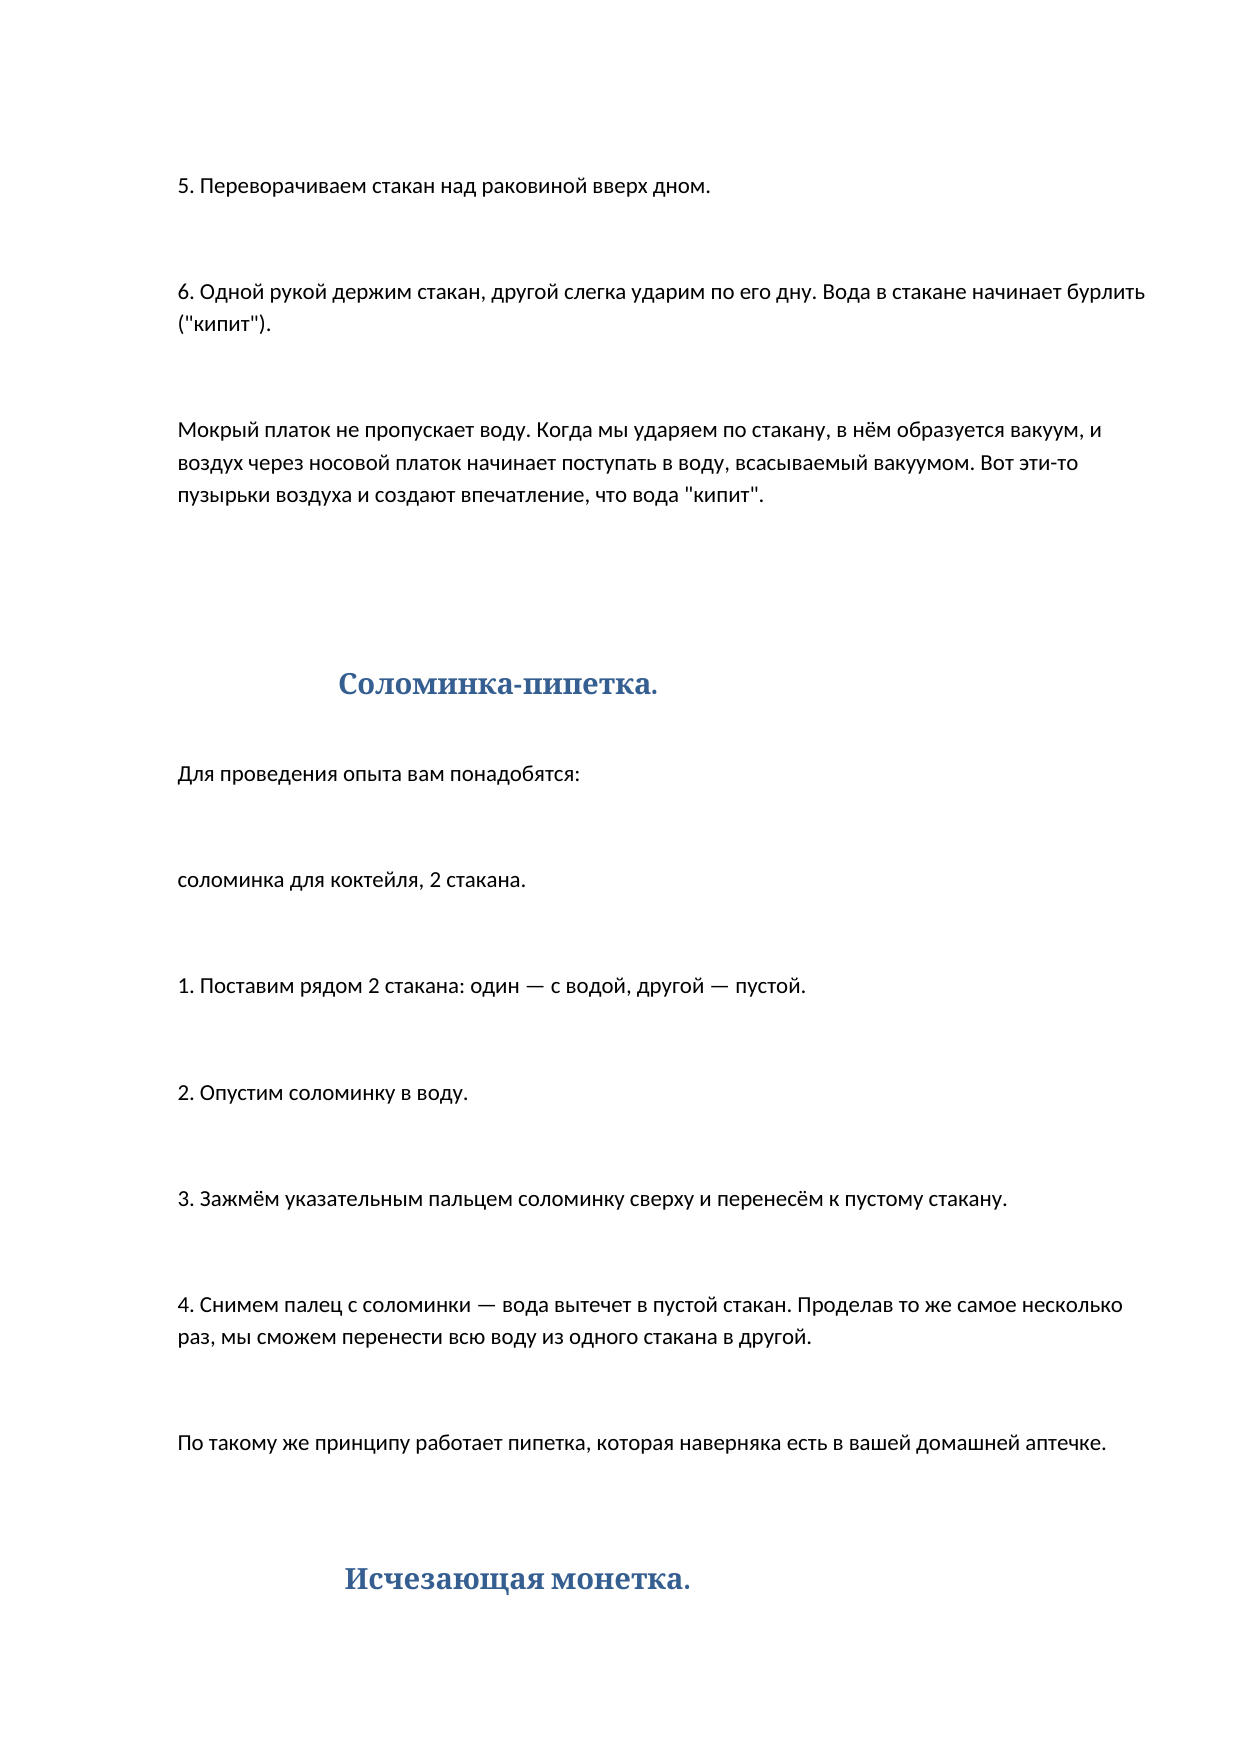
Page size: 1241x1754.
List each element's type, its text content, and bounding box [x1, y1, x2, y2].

text 6. Одной рукой держим стакан, другой слегка ударим по его дну. Вода в стакане начинает бурлить ("кипит"). [177, 277, 1152, 337]
text Для проведения опыта вам понадобятся: [177, 759, 1152, 788]
text Мокрый платок не пропускает воду. Когда мы ударяем по стакану, в нём образуется вакуум, и воздух через носовой платок начинает поступать в воду, всасываемый вакуумом. Вот эти-то пузырьки воздуха и создают впечатление, что вода "кипит". [177, 415, 1152, 508]
text 5. Переворачиваем стакан над раковиной вверх дном. [177, 171, 1152, 199]
text По такому же принципу работает пипетка, которая наверняка есть в вашей домашней аптечке. [177, 1428, 1152, 1456]
text 1. Поставим рядом 2 стакана: один — с водой, другой — пустой. [177, 972, 1152, 1000]
subtitle Исчезающая монетка. [177, 1563, 1152, 1597]
text 3. Зажмём указательным пальцем соломинку сверху и перенесём к пустому стакану. [177, 1184, 1152, 1212]
subtitle Соломинка-пипетка. [177, 668, 1152, 702]
text 2. Опустим соломинку в воду. [177, 1078, 1152, 1106]
text соломинка для коктейля, 2 стакана. [177, 866, 1152, 894]
text 4. Снимем палец с соломинки — вода вытечет в пустой стакан. Проделав то же самое несколько раз, мы сможем перенести всю воду из одного стакана в другой. [177, 1290, 1152, 1350]
